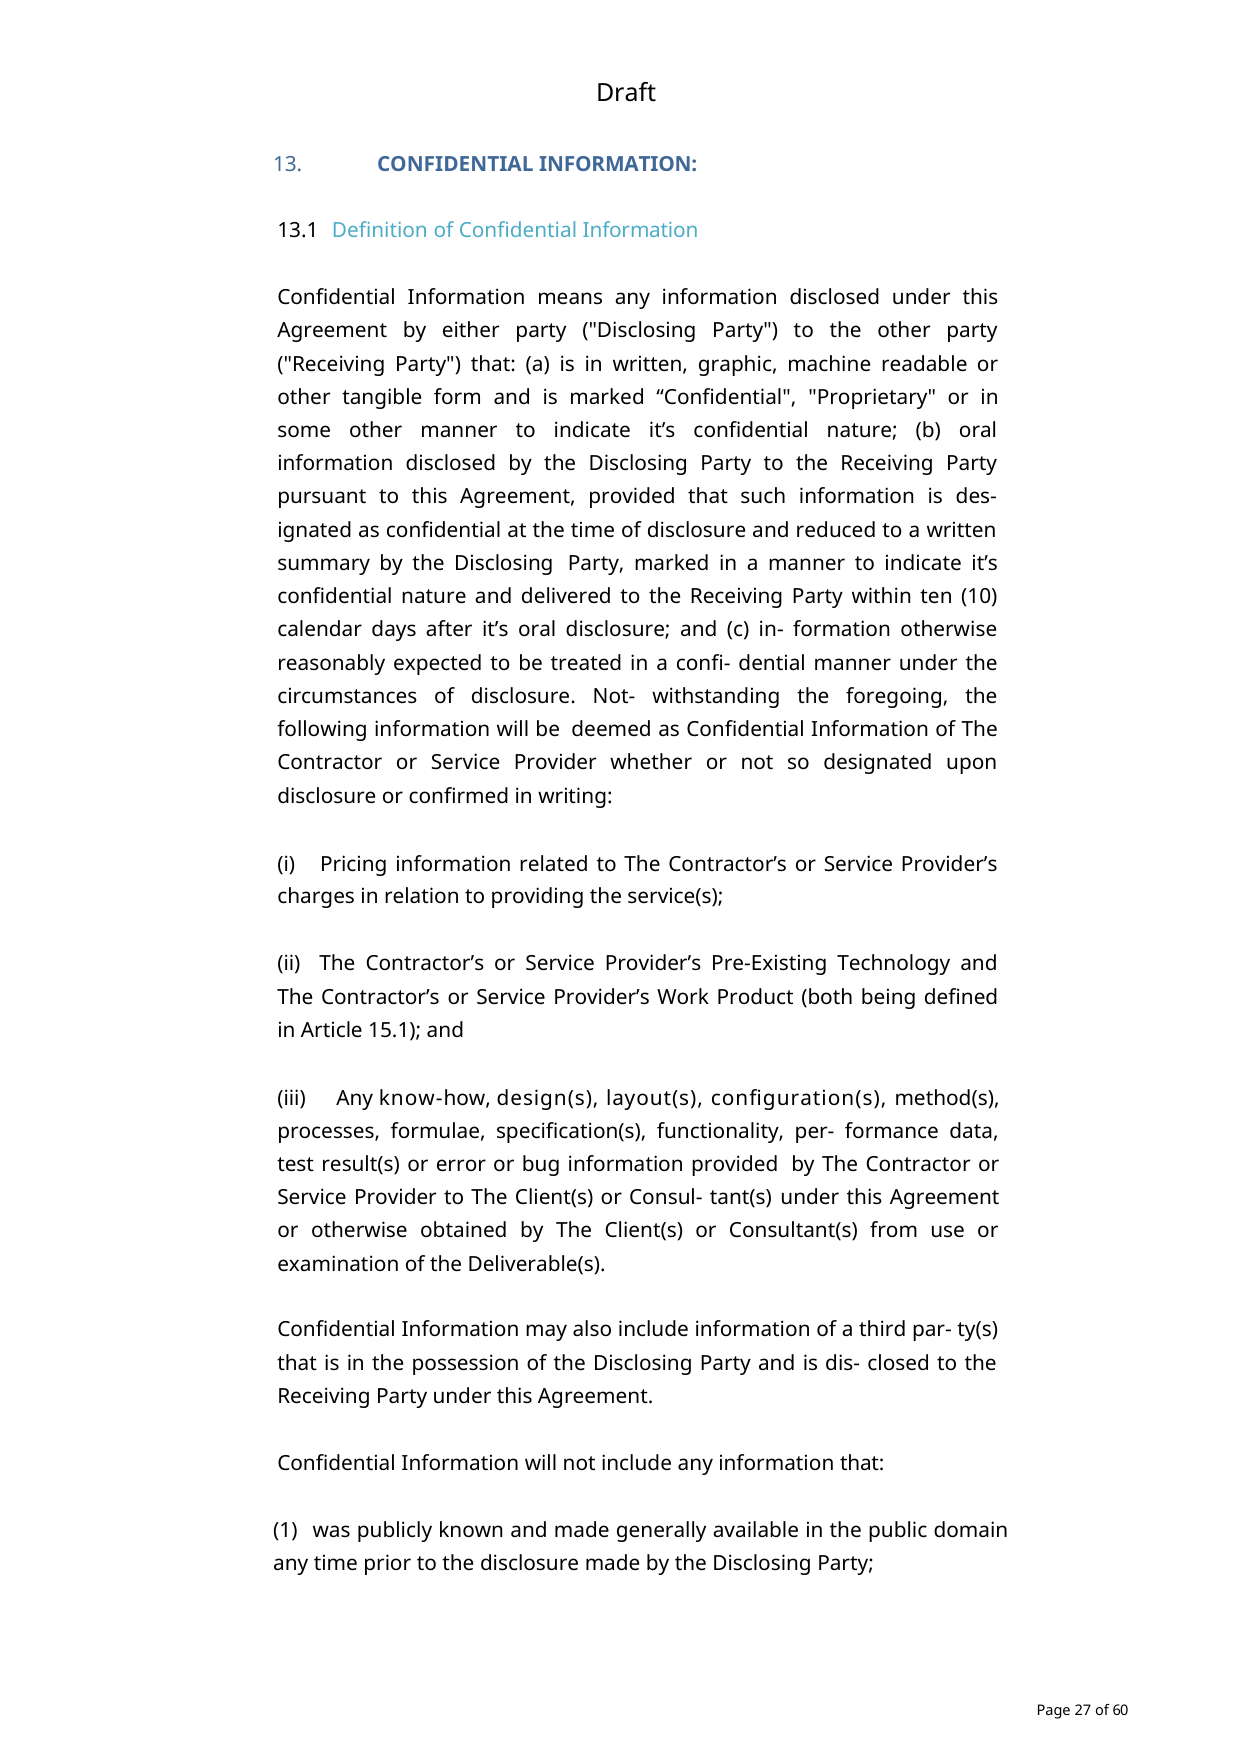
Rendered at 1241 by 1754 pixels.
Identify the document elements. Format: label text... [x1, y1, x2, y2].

text Confidential Information will not include any information that: [277, 1448, 1063, 1477]
list The Contractor’s or Service Provider’s Pre-Existing Technology and The Contractor’s or Service Provider’s Work Product (both being defined in Article 15.1); and [277, 948, 998, 1044]
subtitle CONFIDENTIAL INFORMATION: [273, 149, 1063, 177]
list Definition of Confidential Information [277, 216, 1063, 244]
list Any know-how, design(s), layout(s), configuration(s), method(s), processes, formulae, specification(s), functionality, per- formance data, test result(s) or error or bug information provided by The Contractor or Service Provider to The Client(s) or Consul- tant(s) under this Agreement or otherwise obtained by The Client(s) or Consultant(s) from use or examination of the Deliverable(s). [277, 1083, 999, 1277]
text Confidential Information may also include information of a third par- ty(s) that is in the possession of the Disclosing Party and is dis- closed to the Receiving Party under this Agreement. [277, 1314, 998, 1410]
list Pricing information related to The Contractor’s or Service Provider’s charges in relation to providing the service(s); [277, 849, 998, 910]
text Confidential Information means any information disclosed under this Agreement by either party ("Disclosing Party") to the other party ("Receiving Party") that: (a) is in written, graphic, machine readable or other tangible form and is marked “Confidential", "Proprietary" or in some other manner to indicate it’s confidential nature; (b) oral information disclosed by the Disclosing Party to the Receiving Party pursuant to this Agreement, provided that such information is des- ignated as confidential at the time of disclosure and reduced to a written summary by the Disclosing Party, marked in a manner to indicate it’s confidential nature and delivered to the Receiving Party within ten (10) calendar days after it’s oral disclosure; and (c) in- formation otherwise reasonably expected to be treated in a confi- dential manner under the circumstances of disclosure. Not- withstanding the foregoing, the following information will be deemed as Confidential Information of The Contractor or Service Provider whether or not so designated upon disclosure or confirmed in writing: [277, 282, 998, 809]
list was publicly known and made generally available in the public domain any time prior to the disclosure made by the Disclosing Party; [273, 1515, 1009, 1576]
